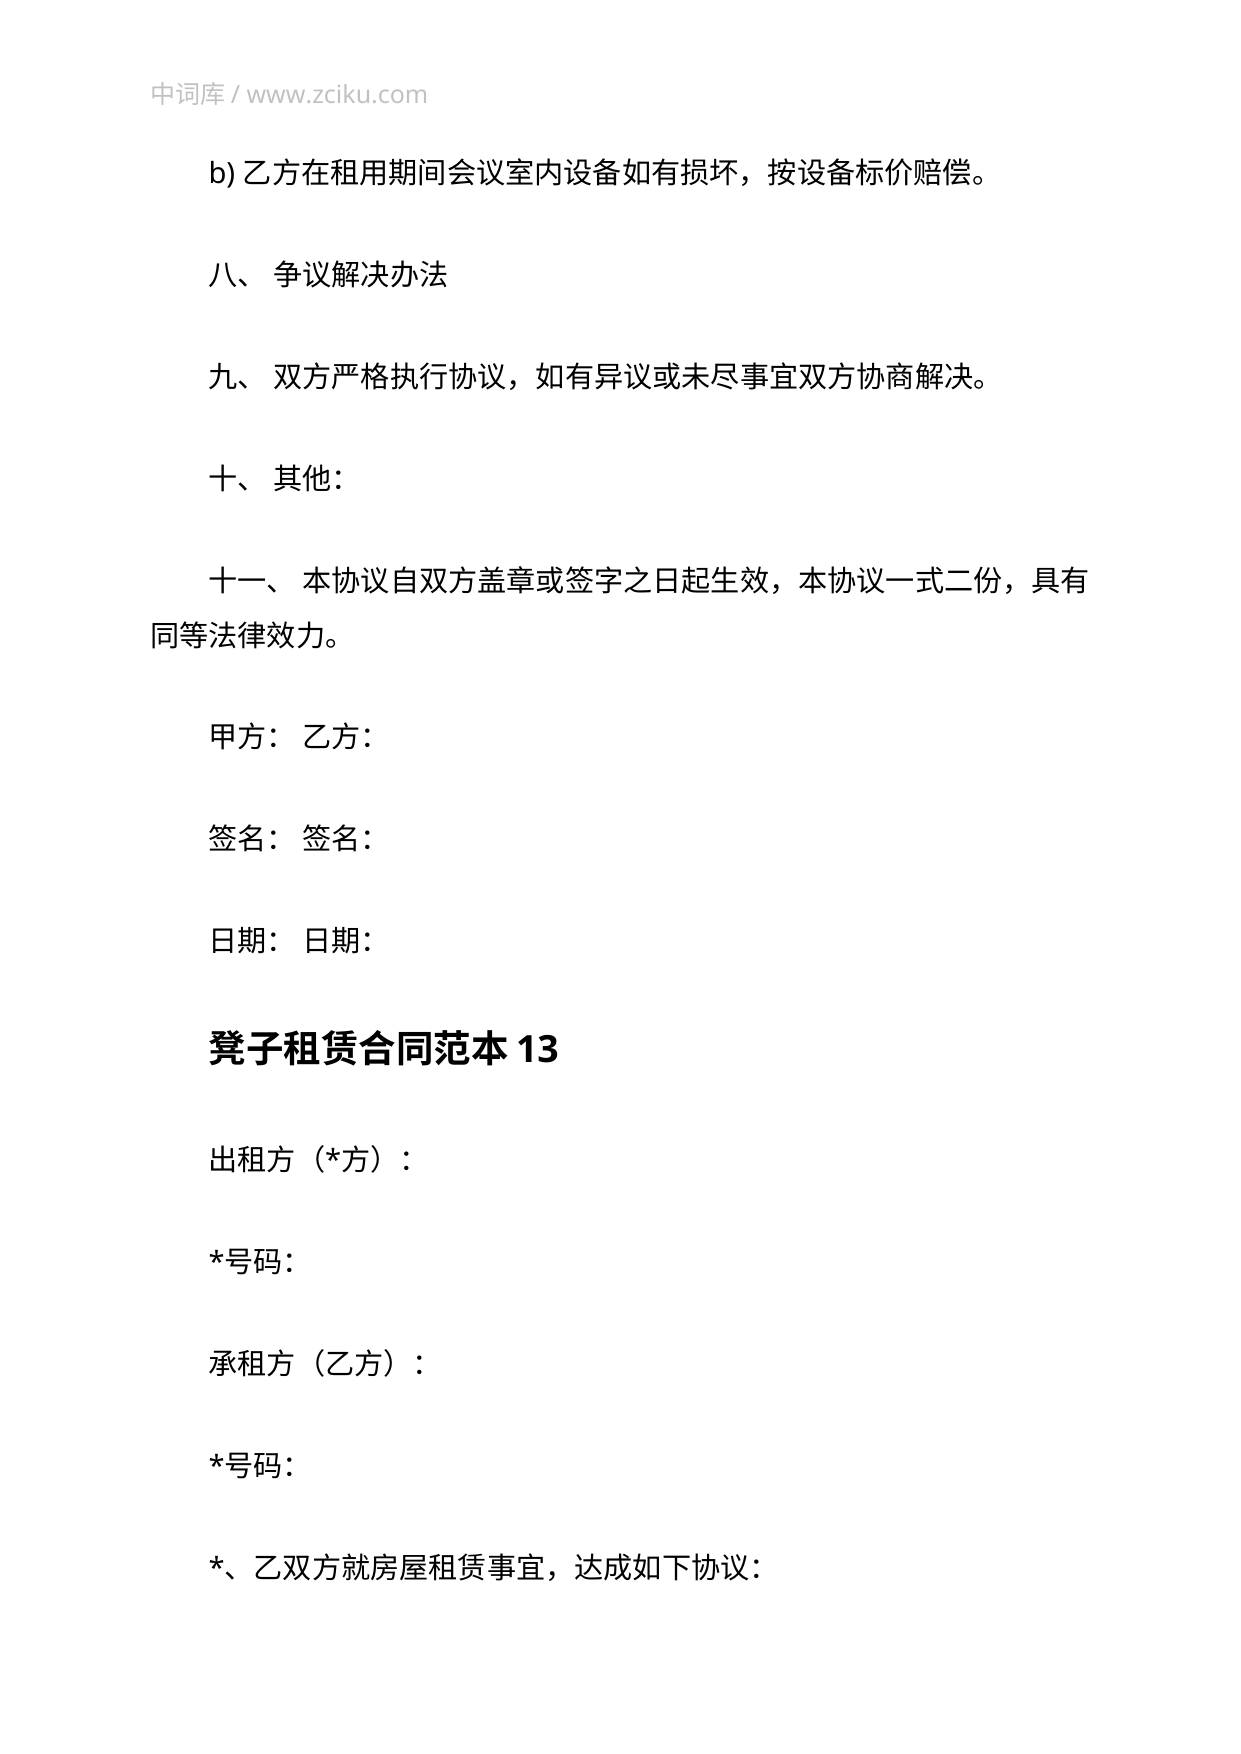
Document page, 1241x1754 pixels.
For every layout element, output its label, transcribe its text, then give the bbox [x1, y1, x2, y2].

text 出租方（*方）： [150, 1137, 1090, 1179]
text 承租方（乙方）： [150, 1341, 1090, 1383]
text 日期： 日期： [150, 917, 1090, 960]
text 十、 其他： [150, 456, 1090, 498]
text b) 乙方在租用期间会议室内设备如有损坏，按设备标价赔偿。 [150, 150, 1090, 192]
text *、乙双方就房屋租赁事宜，达成如下协议： [150, 1544, 1090, 1587]
text 甲方： 乙方： [150, 714, 1090, 756]
text *号码： [150, 1443, 1090, 1485]
text 凳子租赁合同范本13 [150, 1019, 1090, 1074]
text 十一、 本协议自双方盖章或签字之日起生效，本协议一式二份，具有同等法律效力。 [150, 557, 1090, 654]
text 八、 争议解决办法 [150, 252, 1090, 294]
text *号码： [150, 1239, 1090, 1281]
text 九、 双方严格执行协议，如有异议或未尽事宜双方协商解决。 [150, 354, 1090, 396]
text 签名： 签名： [150, 816, 1090, 858]
